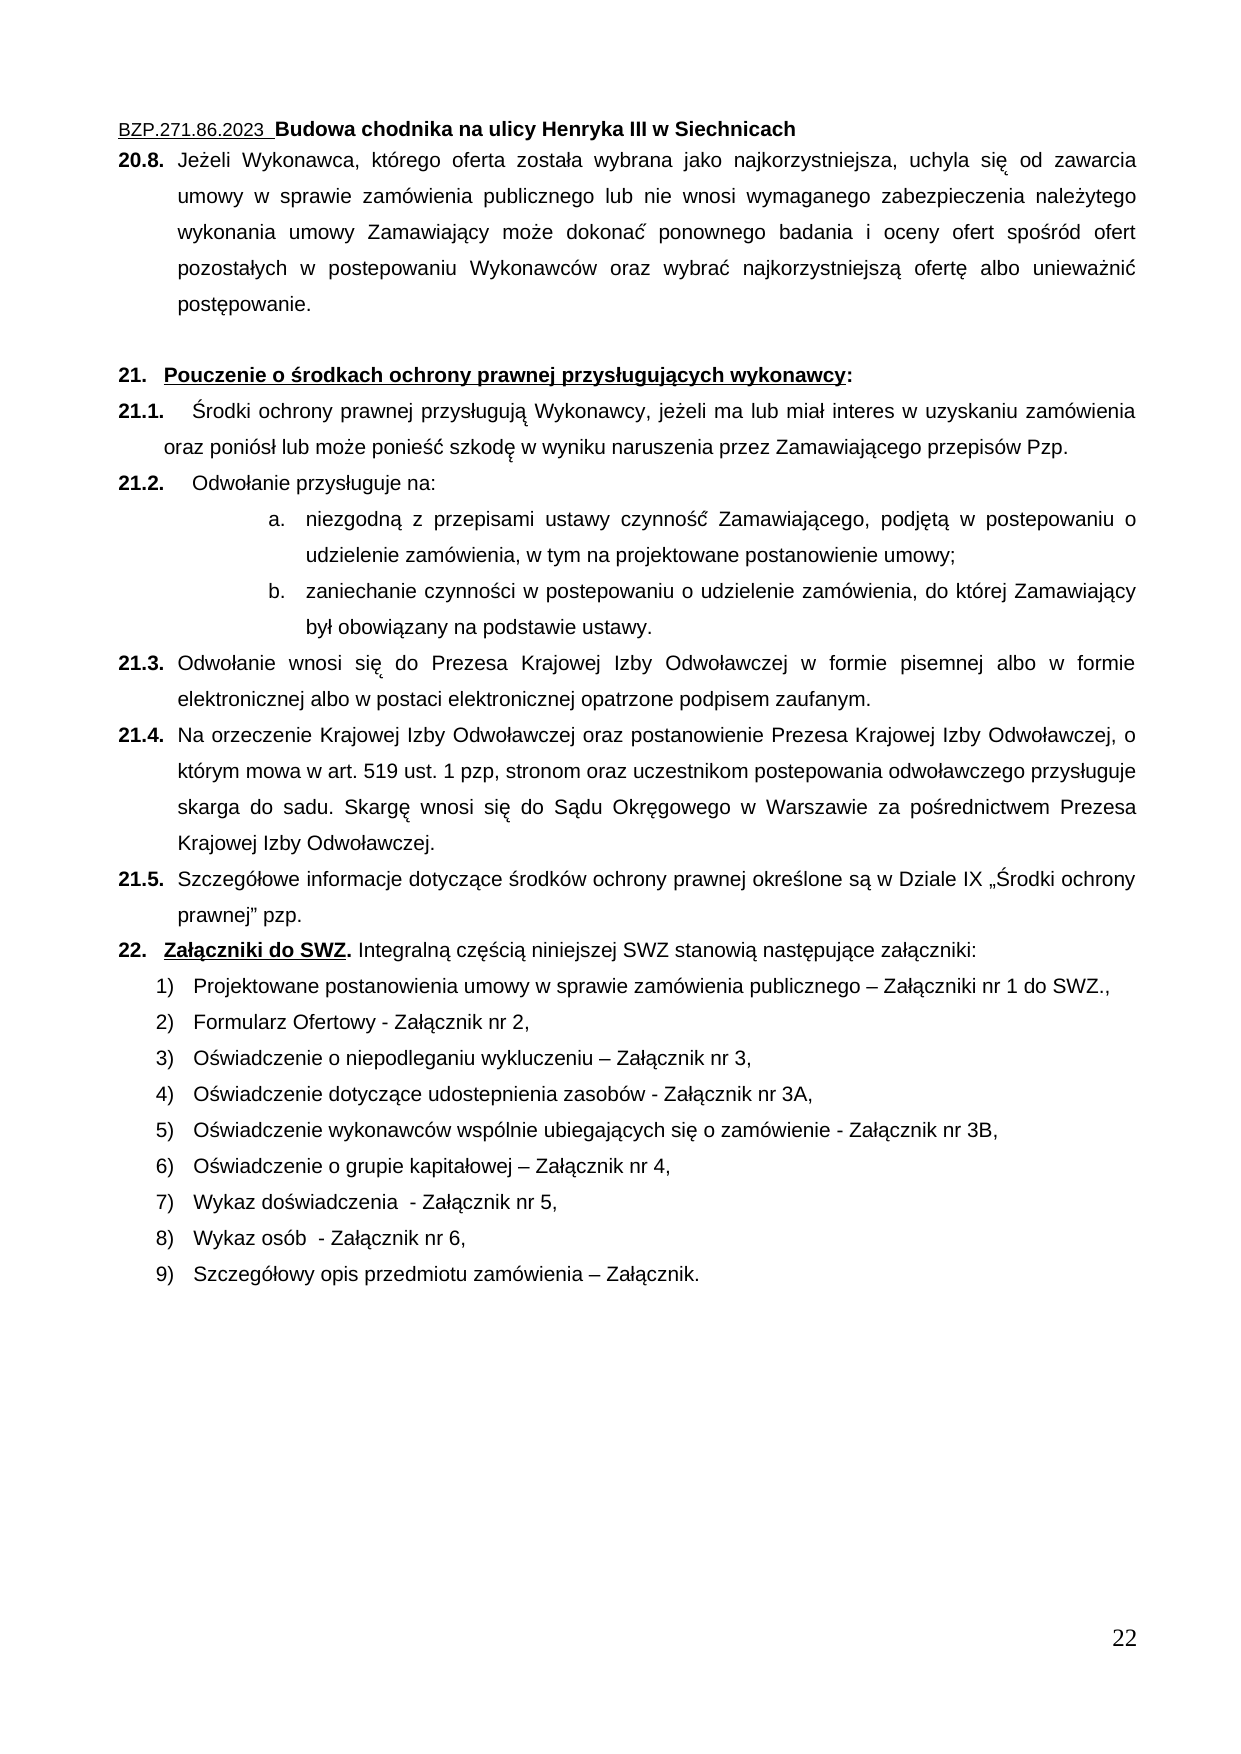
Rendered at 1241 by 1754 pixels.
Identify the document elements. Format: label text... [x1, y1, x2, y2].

list Odwołanie wnosi się̨ do Prezesa Krajowej Izby Odwoławczej w formie pisemnej albo w formie elektronicznej albo w postaci elektronicznej opatrzone podpisem zaufanym. [118, 651, 1137, 711]
list Projektowane postanowienia umowy w sprawie zamówienia publicznego – Załączniki nr 1 do SWZ., [156, 974, 1137, 998]
list Oświadczenie o grupie kapitałowej – Załącznik nr 4, [156, 1154, 1137, 1178]
list Szczegółowe informacje dotyczące środków ochrony prawnej określone są w Dziale IX „Środki ochrony prawnej” pzp. [118, 866, 1137, 926]
list Szczegółowy opis przedmiotu zamówienia – Załącznik. [156, 1262, 1126, 1286]
list Na orzeczenie Krajowej Izby Odwoławczej oraz postanowienie Prezesa Krajowej Izby Odwoławczej, o którym mowa w art. 519 ust. 1 pzp, stronom oraz uczestnikom postepowania odwoławczego przysługuje skarga do sadu. Skargę̨ wnosi się̨ do Sądu Okręgowego w Warszawie za pośrednictwem Prezesa Krajowej Izby Odwoławczej. [118, 723, 1137, 854]
list Wykaz doświadczenia - Załącznik nr 5, [156, 1190, 1137, 1214]
list Oświadczenie wykonawców wspólnie ubiegających się o zamówienie - Załącznik nr 3B, [156, 1118, 1137, 1142]
list Oświadczenie dotyczące udostepnienia zasobów - Załącznik nr 3A, [156, 1082, 1137, 1106]
list Załączniki do SWZ. Integralną częścią niniejszej SWZ stanowią następujące załączniki: [118, 938, 1137, 962]
list Środki ochrony prawnej przysługują̨ Wykonawcy, jeżeli ma lub miał interes w uzyskaniu zamówienia oraz poniósł lub może ponieść́ szkodę̨ w wyniku naruszenia przez Zamawiającego przepisów Pzp. [118, 399, 1137, 459]
list Wykaz osób - Załącznik nr 6, [156, 1226, 1137, 1250]
list niezgodną z przepisami ustawy czynność́ Zamawiającego, podjętą w postepowaniu o udzielenie zamówienia, w tym na projektowane postanowienie umowy; [268, 507, 1137, 567]
list Jeżeli Wykonawca, którego oferta została wybrana jako najkorzystniejsza, uchyla się̨ od zawarcia umowy w sprawie zamówienia publicznego lub nie wnosi wymaganego zabezpieczenia należytego wykonania umowy Zamawiający może dokonać́ ponownego badania i oceny ofert spośród ofert pozostałych w postepowaniu Wykonawców oraz wybrać najkorzystniejszą ofertę albo unieważnić́ postępowanie. [118, 148, 1137, 315]
list zaniechanie czynności w postepowaniu o udzielenie zamówienia, do której Zamawiający był obowiązany na podstawie ustawy. [268, 579, 1137, 639]
list Pouczenie o środkach ochrony prawnej przysługujących wykonawcy: [118, 363, 1137, 387]
list Oświadczenie o niepodleganiu wykluczeniu – Załącznik nr 3, [156, 1046, 1137, 1070]
list Odwołanie przysługuje na: [118, 471, 1137, 495]
list Formularz Ofertowy - Załącznik nr 2, [156, 1010, 1137, 1034]
